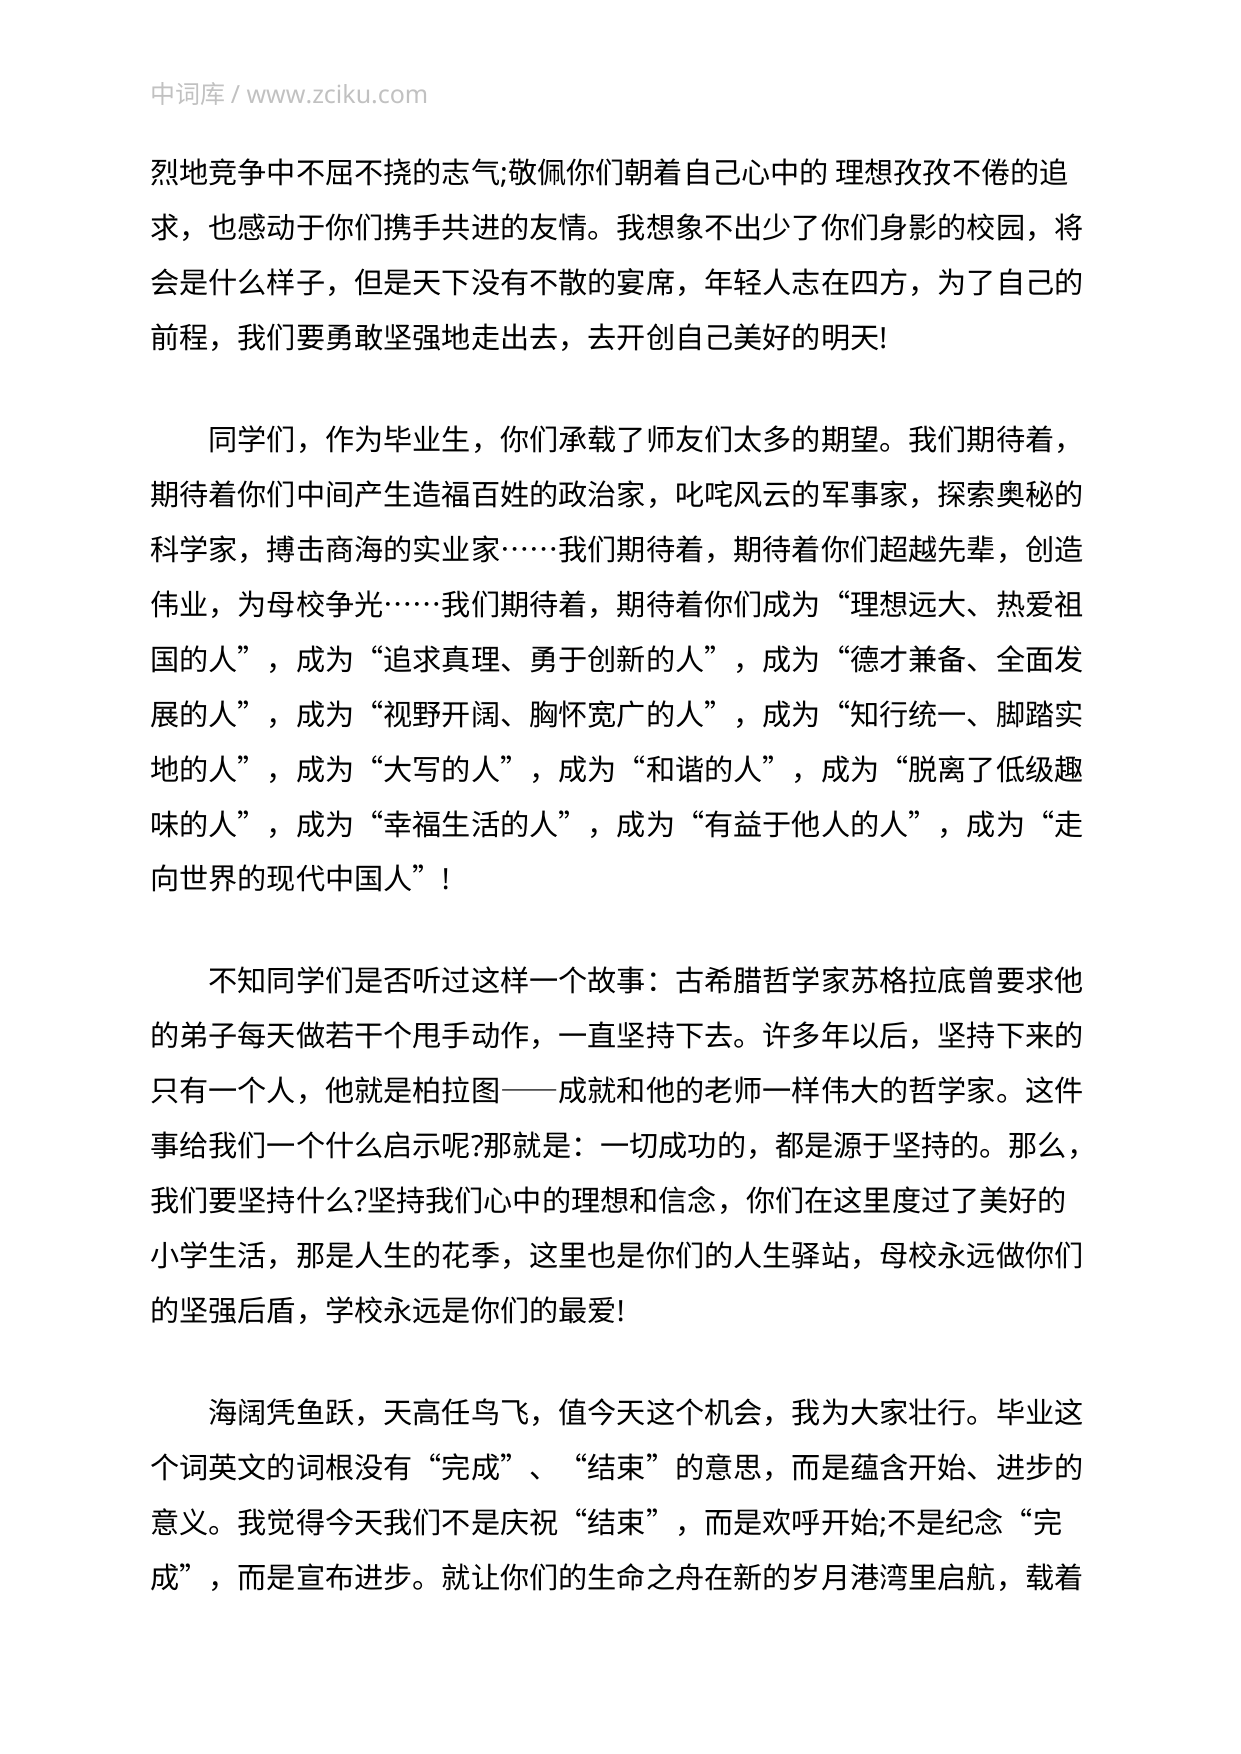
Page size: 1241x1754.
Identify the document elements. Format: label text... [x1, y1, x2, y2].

text 不知同学们是否听过这样一个故事：古希腊哲学家苏格拉底曾要求他的弟子每天做若干个甩手动作，一直坚持下去。许多年以后，坚持下来的只有一个人，他就是柏拉图——成就和他的老师一样伟大的哲学家。这件事给我们一个什么启示呢?那就是：一切成功的，都是源于坚持的。那么，我们要坚持什么?坚持我们心中的理想和信念，你们在这里度过了美好的小学生活，那是人生的花季，这里也是你们的人生驿站，母校永远做你们的坚强后盾，学校永远是你们的最爱! [150, 958, 1090, 1330]
text 同学们，作为毕业生，你们承载了师友们太多的期望。我们期待着，期待着你们中间产生造福百姓的政治家，叱咤风云的军事家，探索奥秘的科学家，搏击商海的实业家……我们期待着，期待着你们超越先辈，创造伟业，为母校争光……我们期待着，期待着你们成为“理想远大、热爱祖国的人”，成为“追求真理、勇于创新的人”，成为“德才兼备、全面发展的人”，成为“视野开阔、胸怀宽广的人”，成为“知行统一、脚踏实地的人”，成为“大写的人”，成为“和谐的人”，成为“脱离了低级趣味的人”，成为“幸福生活的人”，成为“有益于他人的人”，成为“走向世界的现代中国人”! [150, 417, 1090, 898]
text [150, 150, 1090, 357]
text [150, 1389, 1090, 1597]
